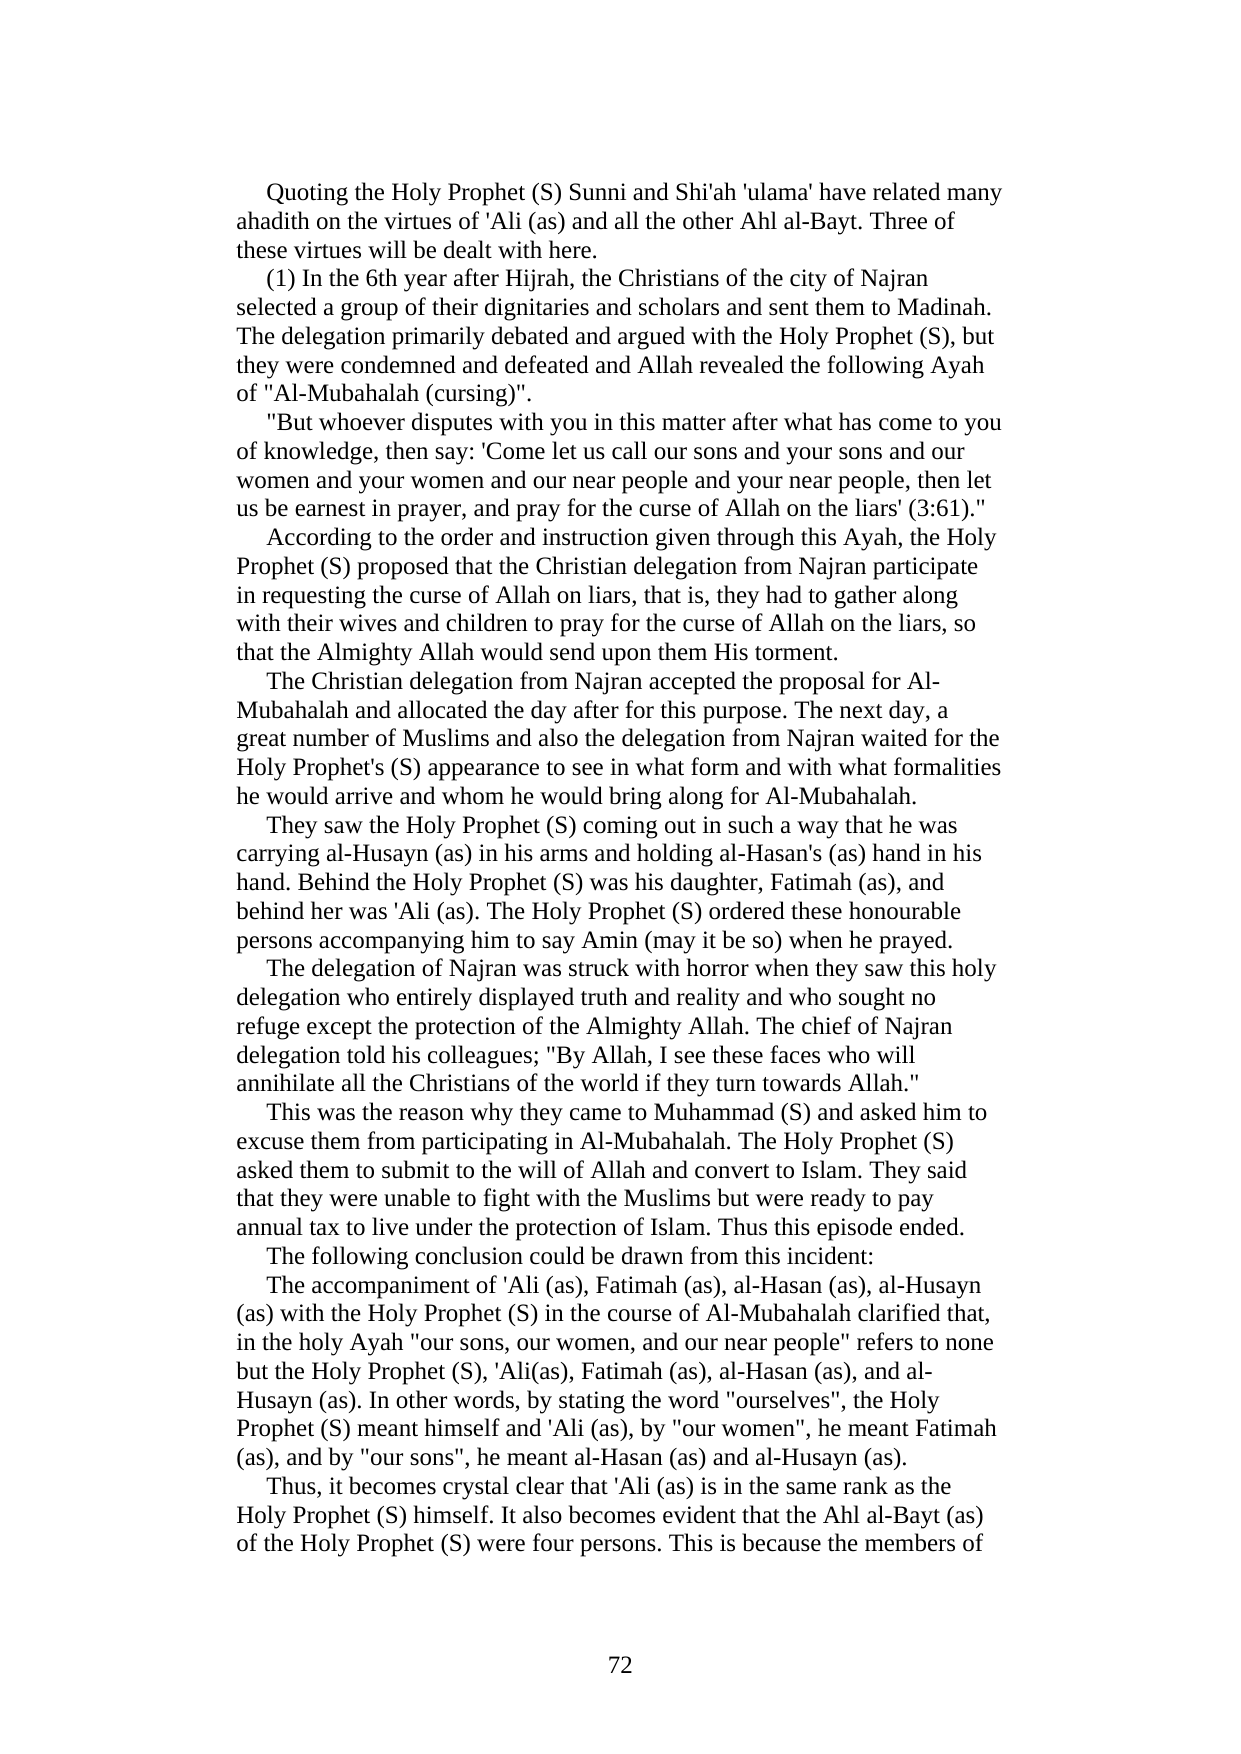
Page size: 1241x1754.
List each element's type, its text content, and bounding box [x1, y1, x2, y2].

text The delegation of Najran was struck with horror when they saw this holy delegation who entirely displayed truth and reality and who sought no refuge except the protection of the Almighty Allah. The chief of Najran delegation told his colleagues; "By Allah, I see these faces who will annihilate all the Christians of the world if they turn towards Allah." [236, 953, 1004, 1097]
text This was the reason why they came to Muhammad (S) and asked him to excuse them from participating in Al-Mubahalah. The Holy Prophet (S) asked them to submit to the will of Allah and convert to Islam. They said that they were unable to fight with the Muslims but were ready to pay annual tax to live under the protection of Islam. Thus this episode ended. [236, 1097, 1004, 1241]
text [236, 1471, 1004, 1557]
text According to the order and instruction given through this Ayah, the Holy Prophet (S) proposed that the Christian delegation from Najran participate in requesting the curse of Allah on liars, that is, they had to gather along with their wives and children to pray for the curse of Allah on the liars, so that the Almighty Allah would send upon them His torment. [236, 522, 1004, 666]
text The following conclusion could be drawn from this incident: [236, 1241, 1004, 1270]
text (1) In the 6th year after Hijrah, the Christians of the city of Najran selected a group of their dignitaries and scholars and sent them to Madinah. The delegation primarily debated and argued with the Holy Prophet (S), but they were condemned and defeated and Allah revealed the following Ayah of "Al-Mubahalah (cursing)". [236, 263, 1004, 407]
text The accompaniment of 'Ali (as), Fatimah (as), al-Hasan (as), al-Husayn (as) with the Holy Prophet (S) in the course of Al-Mubahalah clarified that, in the holy Ayah "our sons, our women, and our near people" refers to none but the Holy Prophet (S), 'Ali(as), Fatimah (as), al-Hasan (as), and al-Husayn (as). In other words, by stating the word "ourselves", the Holy Prophet (S) meant himself and 'Ali (as), by "our women", he meant Fatimah (as), and by "our sons", he meant al-Hasan (as) and al-Husayn (as). [236, 1270, 1004, 1471]
text Quoting the Holy Prophet (S) Sunni and Shi'ah 'ulama' have related many ahadith on the virtues of 'Ali (as) and all the other Ahl al-Bayt. Three of these virtues will be dealt with here. [236, 177, 1004, 263]
text They saw the Holy Prophet (S) coming out in such a way that he was carrying al-Husayn (as) in his arms and holding al-Hasan's (as) hand in his hand. Behind the Holy Prophet (S) was his daughter, Fatimah (as), and behind her was 'Ali (as). The Holy Prophet (S) ordered these honourable persons accompanying him to say Amin (may it be so) when he prayed. [236, 810, 1004, 953]
text The Christian delegation from Najran accepted the proposal for Al-Mubahalah and allocated the day after for this purpose. The next day, a great number of Muslims and also the delegation from Najran waited for the Holy Prophet's (S) appearance to see in what form and with what formalities he would arrive and whom he would bring along for Al-Mubahalah. [236, 666, 1004, 810]
text "But whoever disputes with you in this matter after what has come to you of knowledge, then say: 'Come let us call our sons and your sons and our women and your women and our near people and your near people, then let us be earnest in prayer, and pray for the curse of Allah on the liars' (3:61)." [236, 407, 1004, 522]
